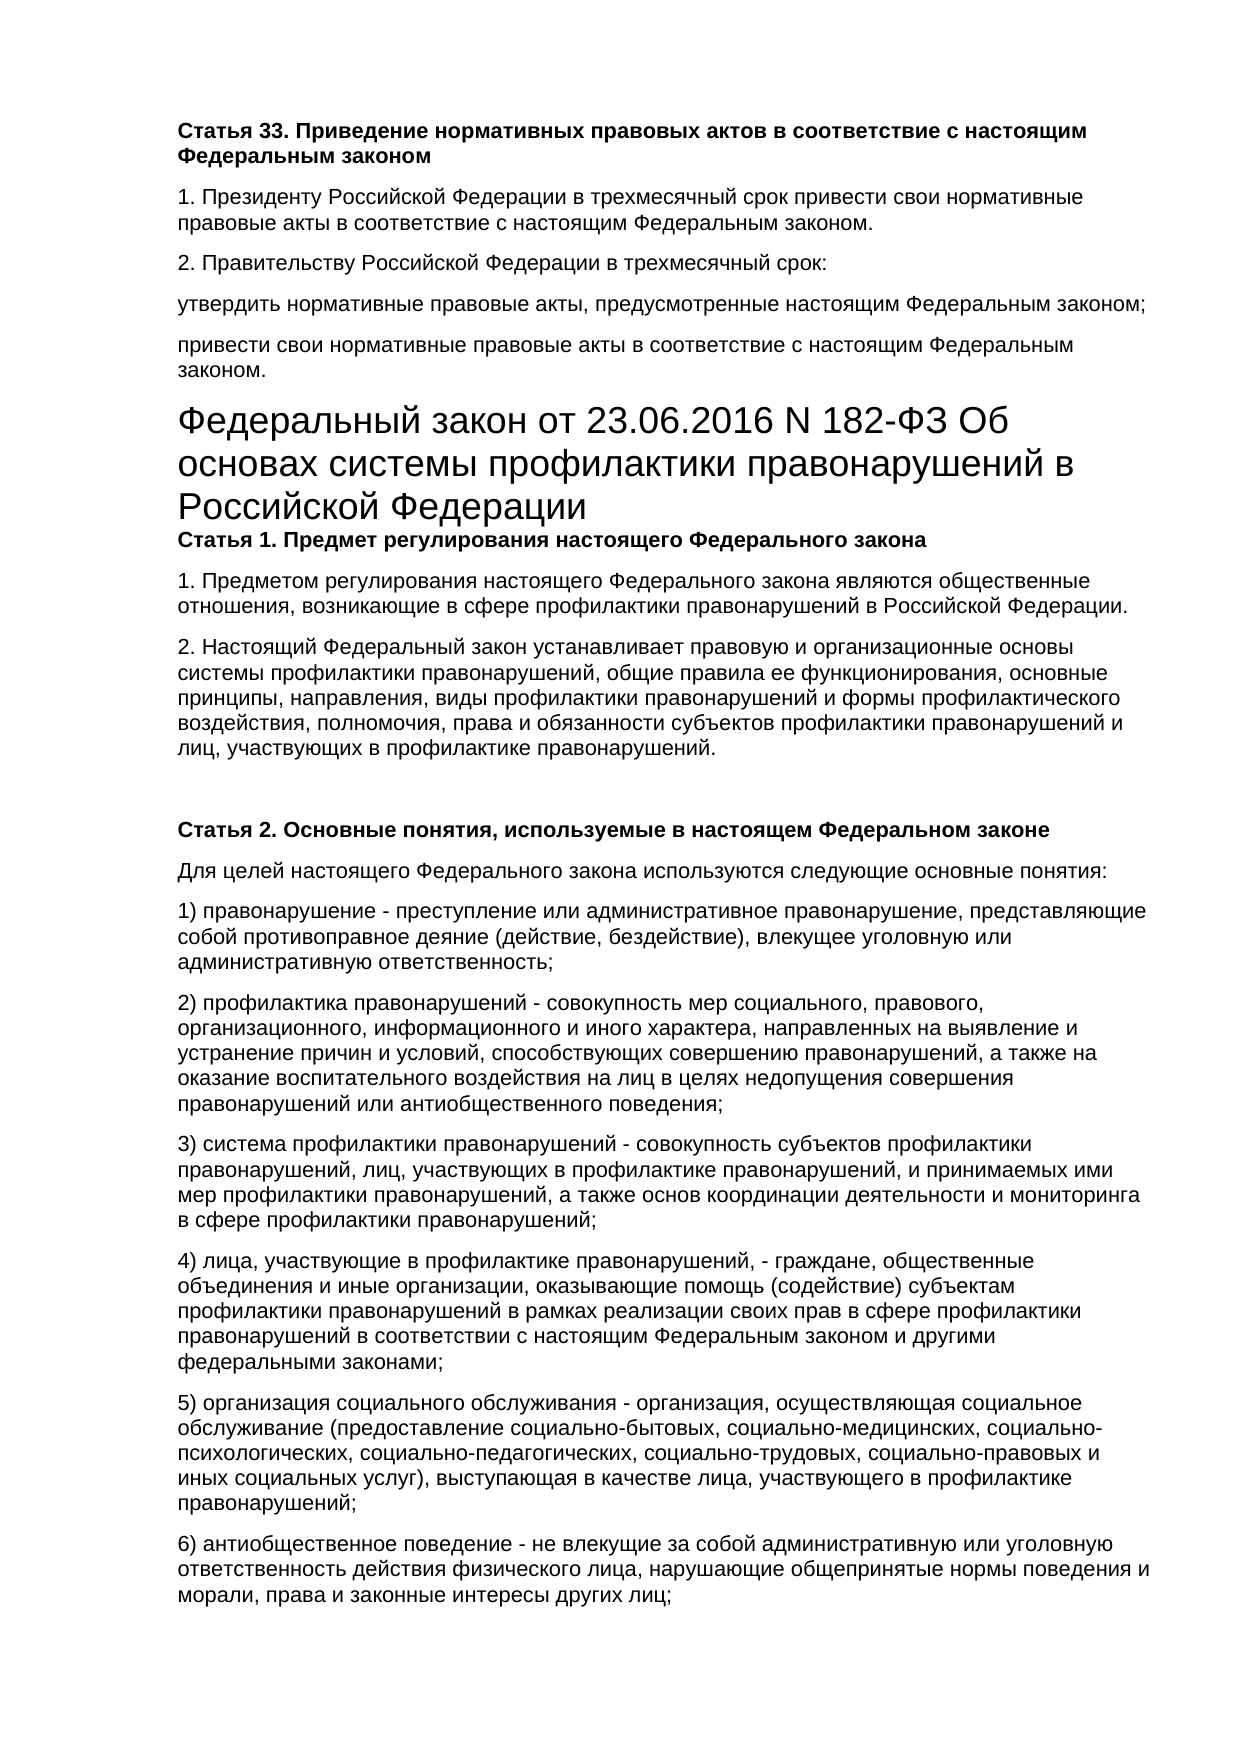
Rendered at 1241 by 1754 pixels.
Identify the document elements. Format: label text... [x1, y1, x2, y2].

text Статья 1. Предмет регулирования настоящего Федерального закона [177, 527, 1152, 552]
text 3) система профилактики правонарушений - совокупность субъектов профилактики правонарушений, лиц, участвующих в профилактике правонарушений, и принимаемых ими мер профилактики правонарушений, а также основ координации деятельности и мониторинга в сфере профилактики правонарушений; [177, 1131, 1152, 1232]
text 2. Правительству Российской Федерации в трехмесячный срок: [177, 250, 1152, 275]
text 2) профилактика правонарушений - совокупность мер социального, правового, организационного, информационного и иного характера, направленных на выявление и устранение причин и условий, способствующих совершению правонарушений, а также на оказание воспитательного воздействия на лиц в целях недопущения совершения правонарушений или антиобщественного поведения; [177, 989, 1152, 1116]
text 1. Президенту Российской Федерации в трехмесячный срок привести свои нормативные правовые акты в соответствие с настоящим Федеральным законом. [177, 184, 1152, 234]
text 2. Настоящий Федеральный закон устанавливает правовую и организационные основы системы профилактики правонарушений, общие правила ее функционирования, основные принципы, направления, виды профилактики правонарушений и формы профилактического воздействия, полномочия, права и обязанности субъектов профилактики правонарушений и лиц, участвующих в профилактике правонарушений. [177, 634, 1152, 760]
text утвердить нормативные правовые акты, предусмотренные настоящим Федеральным законом; [177, 291, 1152, 316]
text Для целей настоящего Федерального закона используются следующие основные понятия: [177, 857, 1152, 883]
text привести свои нормативные правовые акты в соответствие с настоящим Федеральным законом. [177, 332, 1152, 382]
text Статья 33. Приведение нормативных правовых актов в соответствие с настоящим Федеральным законом [177, 118, 1152, 168]
text 6) антиобщественное поведение - не влекущие за собой административную или уголовную ответственность действия физического лица, нарушающие общепринятые нормы поведения и морали, права и законные интересы других лиц; [177, 1531, 1152, 1607]
text Федеральный закон от 23.06.2016 N 182-ФЗ Об основах системы профилактики правонарушений в Российской Федерации [177, 398, 1152, 527]
text Статья 2. Основные понятия, используемые в настоящем Федеральном законе [177, 817, 1152, 842]
text 4) лица, участвующие в профилактике правонарушений, - граждане, общественные объединения и иные организации, оказывающие помощь (содействие) субъектам профилактики правонарушений в рамках реализации своих прав в сфере профилактики правонарушений в соответствии с настоящим Федеральным законом и другими федеральными законами; [177, 1248, 1152, 1374]
text 5) организация социального обслуживания - организация, осуществляющая социальное обслуживание (предоставление социально-бытовых, социально-медицинских, социально-психологических, социально-педагогических, социально-трудовых, социально-правовых и иных социальных услуг), выступающая в качестве лица, участвующего в профилактике правонарушений; [177, 1389, 1152, 1515]
text 1) правонарушение - преступление или административное правонарушение, представляющие собой противоправное деяние (действие, бездействие), влекущее уголовную или административную ответственность; [177, 898, 1152, 974]
text 1. Предметом регулирования настоящего Федерального закона являются общественные отношения, возникающие в сфере профилактики правонарушений в Российской Федерации. [177, 568, 1152, 618]
